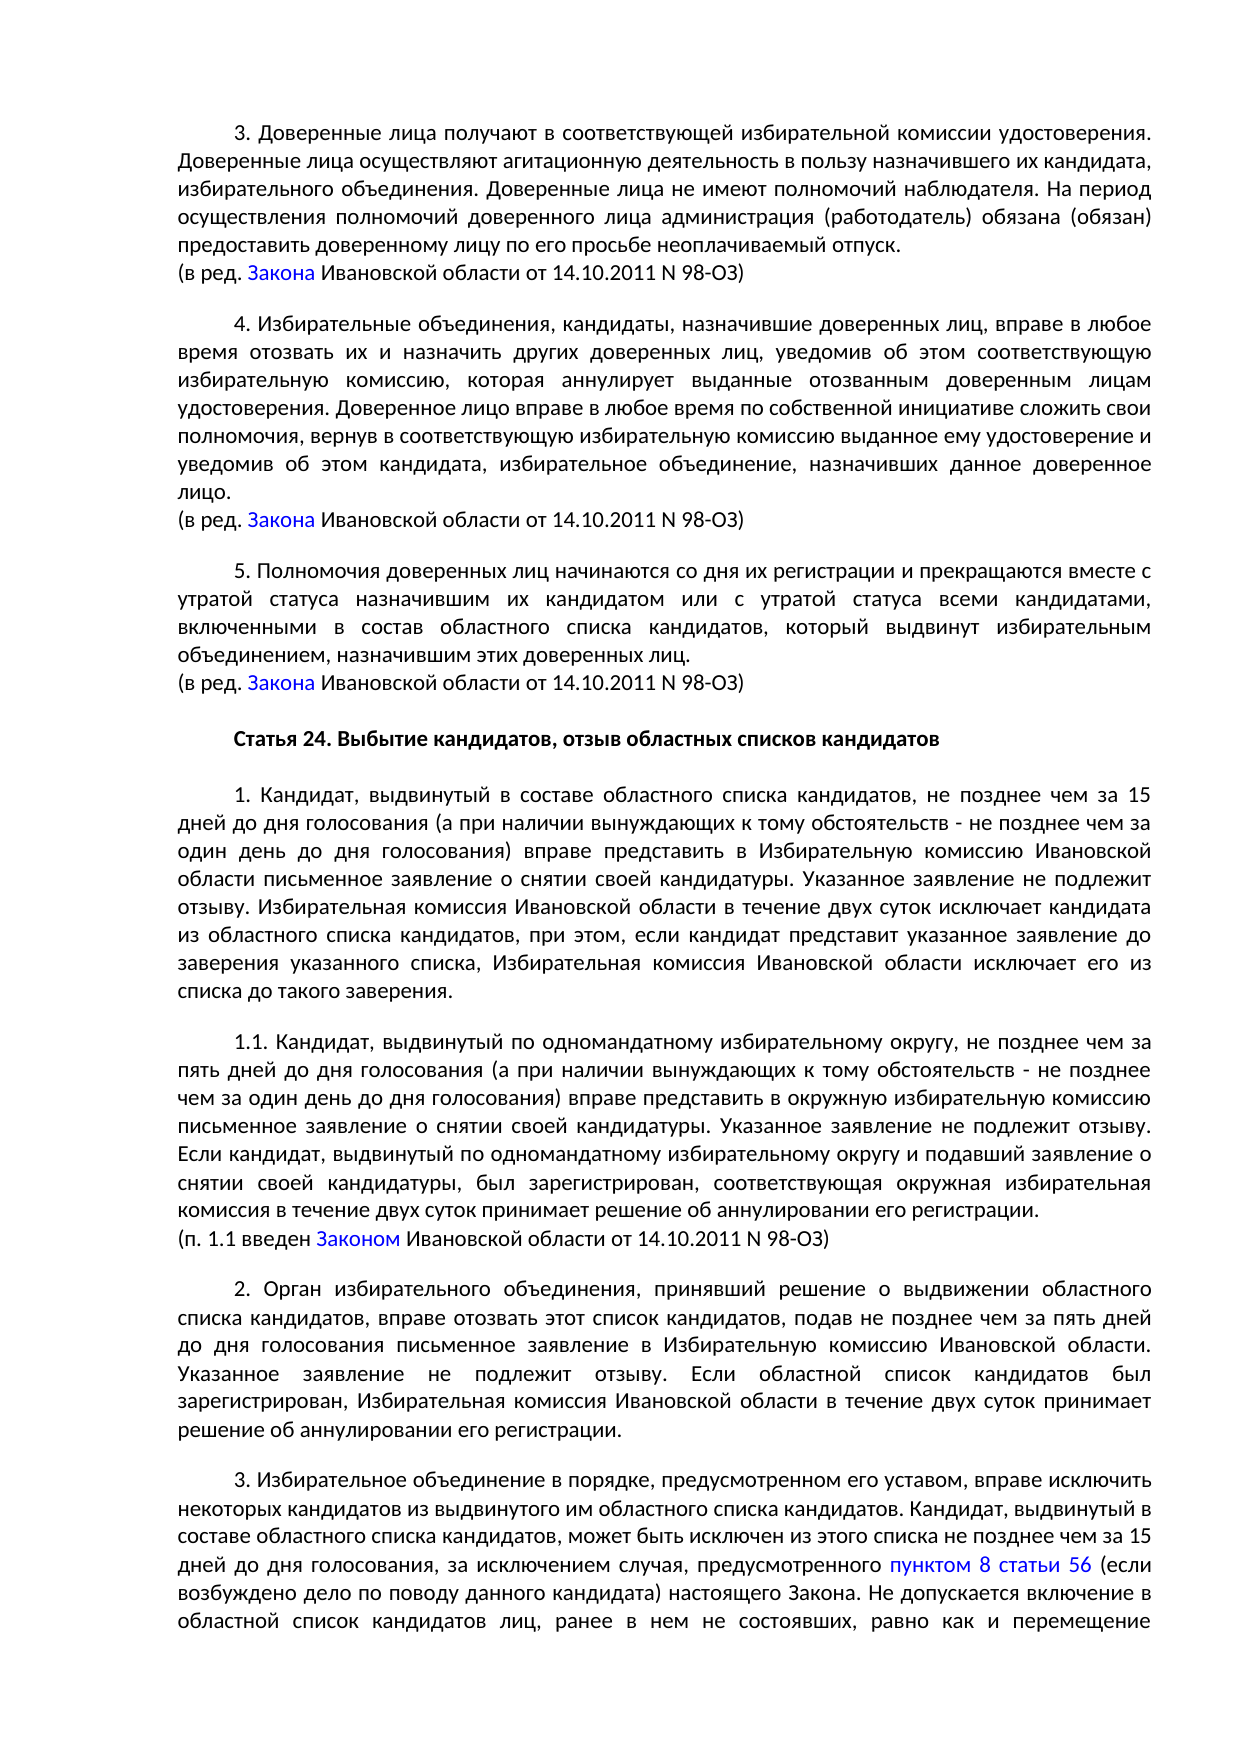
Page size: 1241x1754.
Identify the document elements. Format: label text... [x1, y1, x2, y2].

text (п. 1.1 введен Законом Ивановской области от 14.10.2011 N 98-ОЗ) [177, 1224, 1152, 1252]
text (в ред. Закона Ивановской области от 14.10.2011 N 98-ОЗ) [177, 505, 1152, 533]
title Статья 24. Выбытие кандидатов, отзыв областных списков кандидатов [177, 724, 1152, 752]
text 3. Доверенные лица получают в соответствующей избирательной комиссии удостоверения. Доверенные лица осуществляют агитационную деятельность в пользу назначившего их кандидата, избирательного объединения. Доверенные лица не имеют полномочий наблюдателя. На период осуществления полномочий доверенного лица администрация (работодатель) обязана (обязан) предоставить доверенному лицу по его просьбе неоплачиваемый отпуск. [177, 118, 1152, 258]
text 4. Избирательные объединения, кандидаты, назначившие доверенных лиц, вправе в любое время отозвать их и назначить других доверенных лиц, уведомив об этом соответствующую избирательную комиссию, которая аннулирует выданные отозванным доверенным лицам удостоверения. Доверенное лицо вправе в любое время по собственной инициативе сложить свои полномочия, вернув в соответствующую избирательную комиссию выданное ему удостоверение и уведомив об этом кандидата, избирательное объединение, назначивших данное доверенное лицо. [177, 309, 1152, 505]
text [177, 1466, 1152, 1634]
text 1.1. Кандидат, выдвинутый по одномандатному избирательному округу, не позднее чем за пять дней до дня голосования (а при наличии вынуждающих к тому обстоятельств - не позднее чем за один день до дня голосования) вправе представить в окружную избирательную комиссию письменное заявление о снятии своей кандидатуры. Указанное заявление не подлежит отзыву. Если кандидат, выдвинутый по одномандатному избирательному округу и подавший заявление о снятии своей кандидатуры, был зарегистрирован, соответствующая окружная избирательная комиссия в течение двух суток принимает решение об аннулировании его регистрации. [177, 1027, 1152, 1224]
text 1. Кандидат, выдвинутый в составе областного списка кандидатов, не позднее чем за 15 дней до дня голосования (а при наличии вынуждающих к тому обстоятельств - не позднее чем за один день до дня голосования) вправе представить в Избирательную комиссию Ивановской области письменное заявление о снятии своей кандидатуры. Указанное заявление не подлежит отзыву. Избирательная комиссия Ивановской области в течение двух суток исключает кандидата из областного списка кандидатов, при этом, если кандидат представит указанное заявление до заверения указанного списка, Избирательная комиссия Ивановской области исключает его из списка до такого заверения. [177, 780, 1152, 1004]
text 5. Полномочия доверенных лиц начинаются со дня их регистрации и прекращаются вместе с утратой статуса назначившим их кандидатом или с утратой статуса всеми кандидатами, включенными в состав областного списка кандидатов, который выдвинут избирательным объединением, назначившим этих доверенных лиц. [177, 556, 1152, 668]
text 2. Орган избирательного объединения, принявший решение о выдвижении областного списка кандидатов, вправе отозвать этот список кандидатов, подав не позднее чем за пять дней до дня голосования письменное заявление в Избирательную комиссию Ивановской области. Указанное заявление не подлежит отзыву. Если областной список кандидатов был зарегистрирован, Избирательная комиссия Ивановской области в течение двух суток принимает решение об аннулировании его регистрации. [177, 1274, 1152, 1443]
text (в ред. Закона Ивановской области от 14.10.2011 N 98-ОЗ) [177, 668, 1152, 696]
text (в ред. Закона Ивановской области от 14.10.2011 N 98-ОЗ) [177, 258, 1152, 286]
